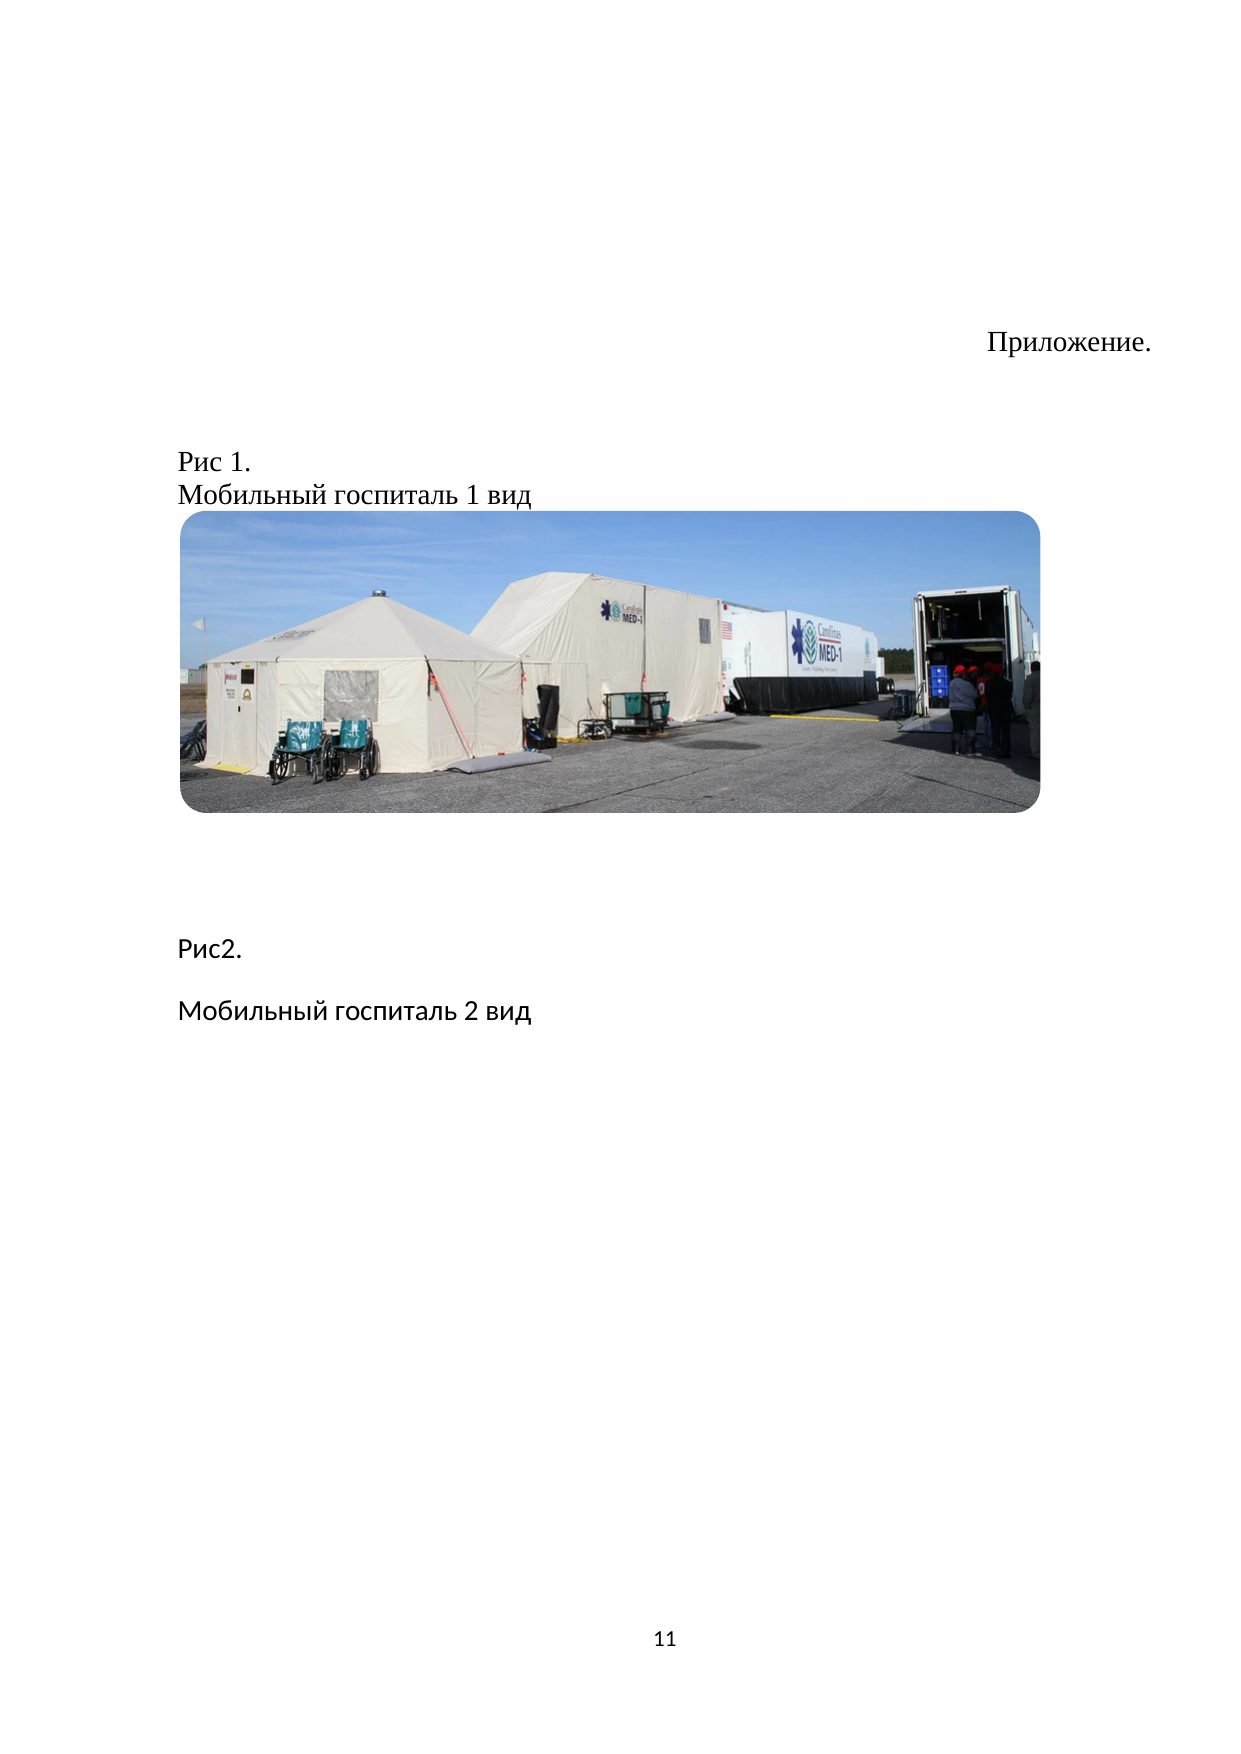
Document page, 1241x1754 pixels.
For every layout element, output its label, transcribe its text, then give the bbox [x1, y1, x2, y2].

text Мобильный госпиталь 2 вид [177, 992, 1152, 1027]
text Рис2. [177, 930, 1152, 965]
text Мобильный госпиталь 1 вид [177, 477, 1152, 511]
text Рис 1. [177, 444, 1152, 477]
picture [180, 510, 1041, 813]
text Приложение. [177, 324, 1152, 358]
